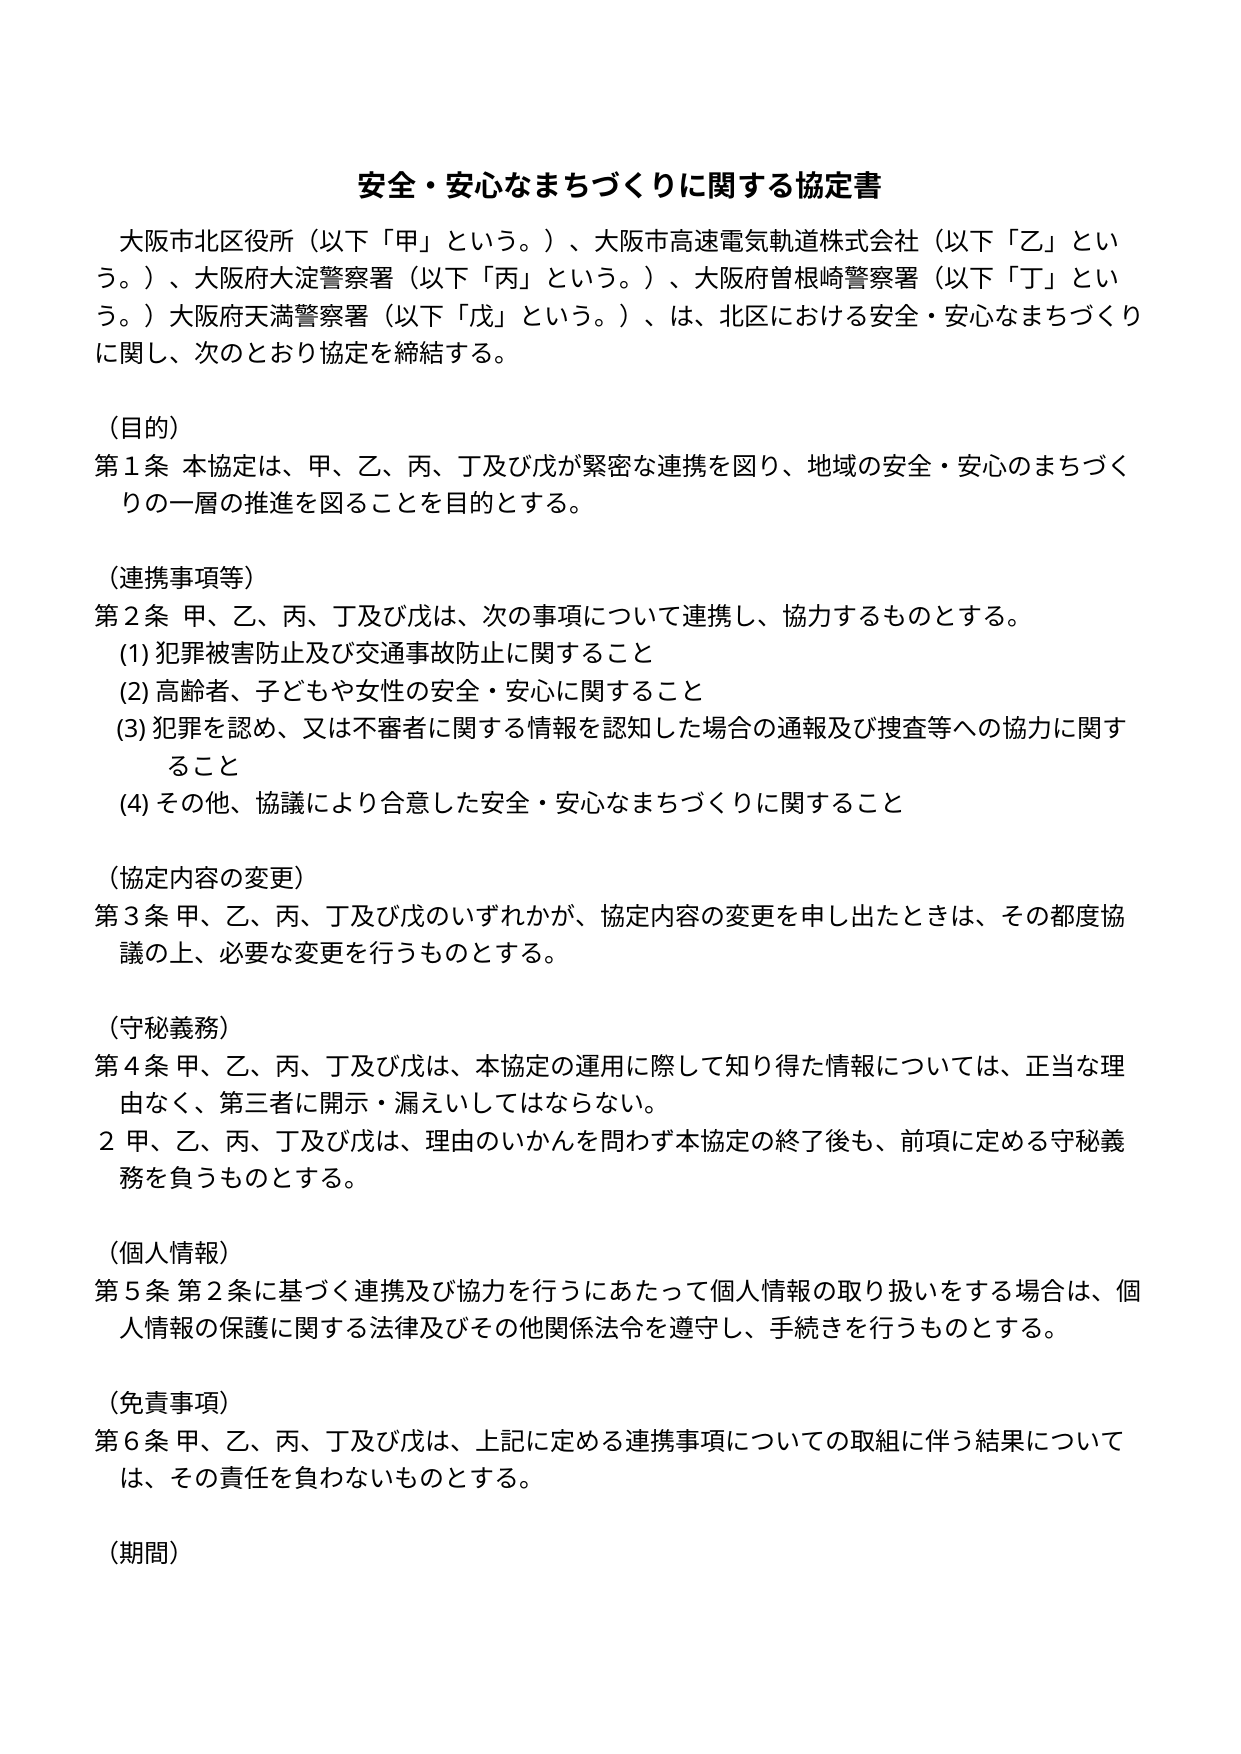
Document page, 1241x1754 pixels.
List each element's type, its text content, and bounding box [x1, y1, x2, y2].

text (1) 犯罪被害防止及び交通事故防止に関すること [94, 633, 1146, 671]
text （免責事項） [94, 1383, 1146, 1421]
text （守秘義務） [94, 1008, 1146, 1046]
text 第４条 甲、乙、丙、丁及び戊は、本協定の運用に際して知り得た情報については、正当な理 [94, 1046, 1146, 1083]
text （協定内容の変更） [94, 858, 1146, 896]
text （期間） [94, 1533, 1146, 1571]
text （目的） [94, 408, 1146, 446]
text （連携事項等） [94, 558, 1146, 596]
text 第６条 甲、乙、丙、丁及び戊は、上記に定める連携事項についての取組に伴う結果について [94, 1421, 1146, 1458]
text 由なく、第三者に開示・漏えいしてはならない。 [94, 1083, 1146, 1121]
text 務を負うものとする。 [94, 1158, 1146, 1196]
text 大阪市北区役所（以下「甲」という。）、大阪市高速電気軌道株式会社（以下「乙」という。）、大阪府大淀警察署（以下「丙」という。）、大阪府曽根崎警察署（以下「丁」という。）大阪府天満警察署（以下「戊」という。）、は、北区における安全・安心なまちづくりに関し、次のとおり協定を締結する。 [94, 221, 1146, 371]
text （個人情報） [94, 1233, 1146, 1271]
text (2) 高齢者、子どもや女性の安全・安心に関すること [94, 671, 1146, 708]
text 第５条 第２条に基づく連携及び協力を行うにあたって個人情報の取り扱いをする場合は、個人情報の保護に関する法律及びその他関係法令を遵守し、手続きを行うものとする。 [94, 1271, 1146, 1346]
text (4) その他、協議により合意した安全・安心なまちづくりに関すること [94, 783, 1146, 821]
text 第３条 甲、乙、丙、丁及び戊のいずれかが、協定内容の変更を申し出たときは、その都度協議の上、必要な変更を行うものとする。 [94, 896, 1146, 971]
text 安全・安心なまちづくりに関する協定書 [94, 146, 1146, 221]
list 甲、乙、丙、丁及び戊は、次の事項について連携し、協力するものとする。 [94, 596, 1146, 633]
text りの一層の推進を図ることを目的とする。 [94, 483, 1146, 521]
text (3) 犯罪を認め、又は不審者に関する情報を認知した場合の通報及び捜査等への協力に関すること [116, 708, 1146, 783]
text ２ 甲、乙、丙、丁及び戊は、理由のいかんを問わず本協定の終了後も、前項に定める守秘義 [94, 1121, 1146, 1158]
text は、その責任を負わないものとする。 [94, 1458, 1146, 1496]
list 本協定は、甲、乙、丙、丁及び戊が緊密な連携を図り、地域の安全・安心のまちづく [94, 446, 1146, 483]
